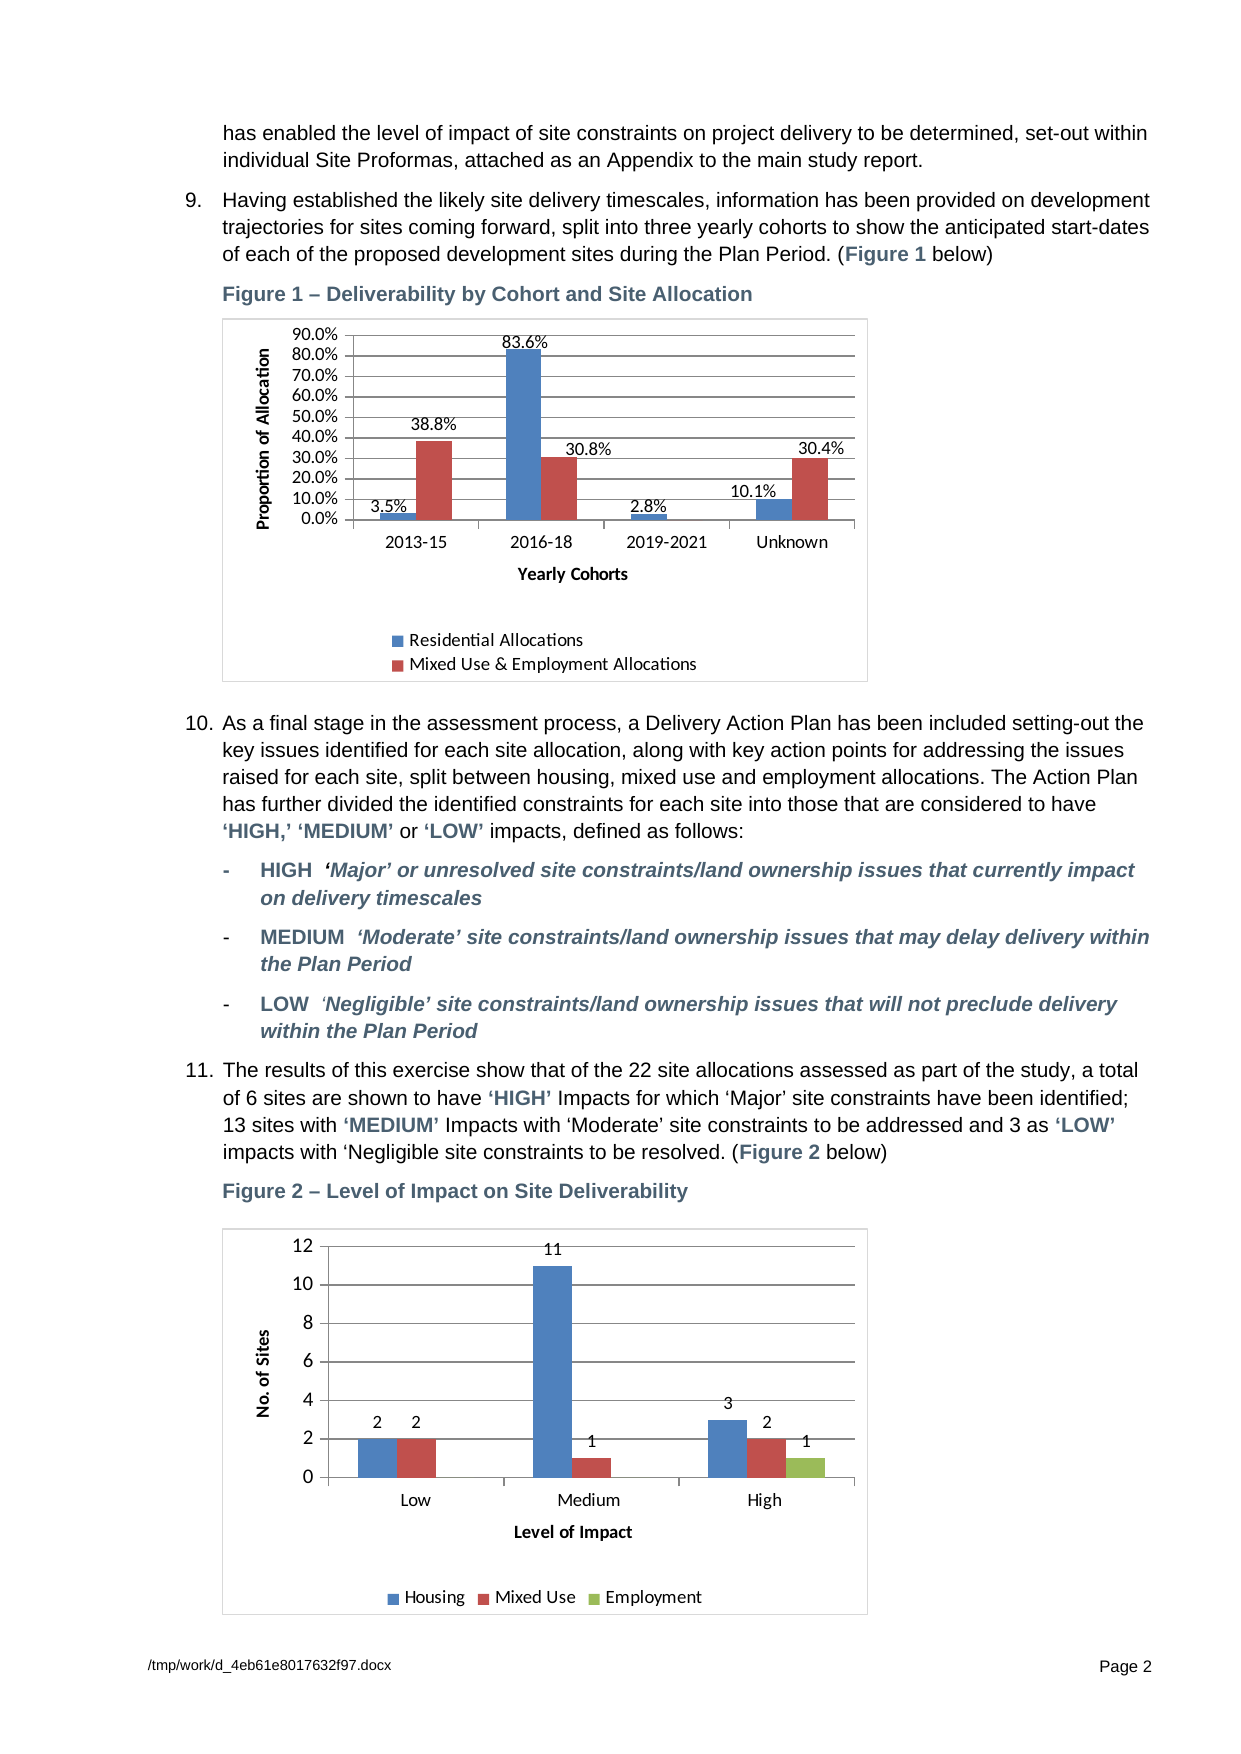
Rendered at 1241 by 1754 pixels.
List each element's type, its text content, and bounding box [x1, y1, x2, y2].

list Having established the likely site delivery timescales, information has been provided on development trajectories for sites coming forward, split into three yearly cohorts to show the anticipated start-dates of each of the proposed development sites during the Plan Period. (Figure 1 below) [185, 185, 1152, 266]
list MEDIUM ‘Moderate’ site constraints/land ownership issues that may delay delivery within the Plan Period [223, 922, 1152, 976]
list LOW ‘Negligible’ site constraints/land ownership issues that will not preclude delivery within the Plan Period [223, 988, 1152, 1043]
list As a final stage in the assessment process, a Delivery Action Plan has been included setting-out the key issues identified for each site allocation, along with key action points for addressing the issues raised for each site, split between housing, mixed use and employment allocations. The Action Plan has further divided the identified constraints for each site into those that are considered to have ‘HIGH,’ ‘MEDIUM’ or ‘LOW’ impacts, defined as follows: [185, 707, 1152, 843]
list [185, 118, 1152, 172]
list The results of this exercise show that of the 22 site allocations assessed as part of the study, a total of 6 sites are shown to have ‘HIGH’ Impacts for which ‘Major’ site constraints have been identified; 13 sites with ‘MEDIUM’ Impacts with ‘Moderate’ site constraints to be addressed and 3 as ‘LOW’ impacts with ‘Negligible site constraints to be resolved. (Figure 2 below) [185, 1055, 1152, 1163]
list HIGH ‘Major’ or unresolved site constraints/land ownership issues that currently impact on delivery timescales [223, 855, 1152, 909]
text Figure 2 – Level of Impact on Site Deliverability [222, 1176, 1152, 1203]
text Figure 1 – Deliverability by Cohort and Site Allocation [222, 278, 1152, 306]
